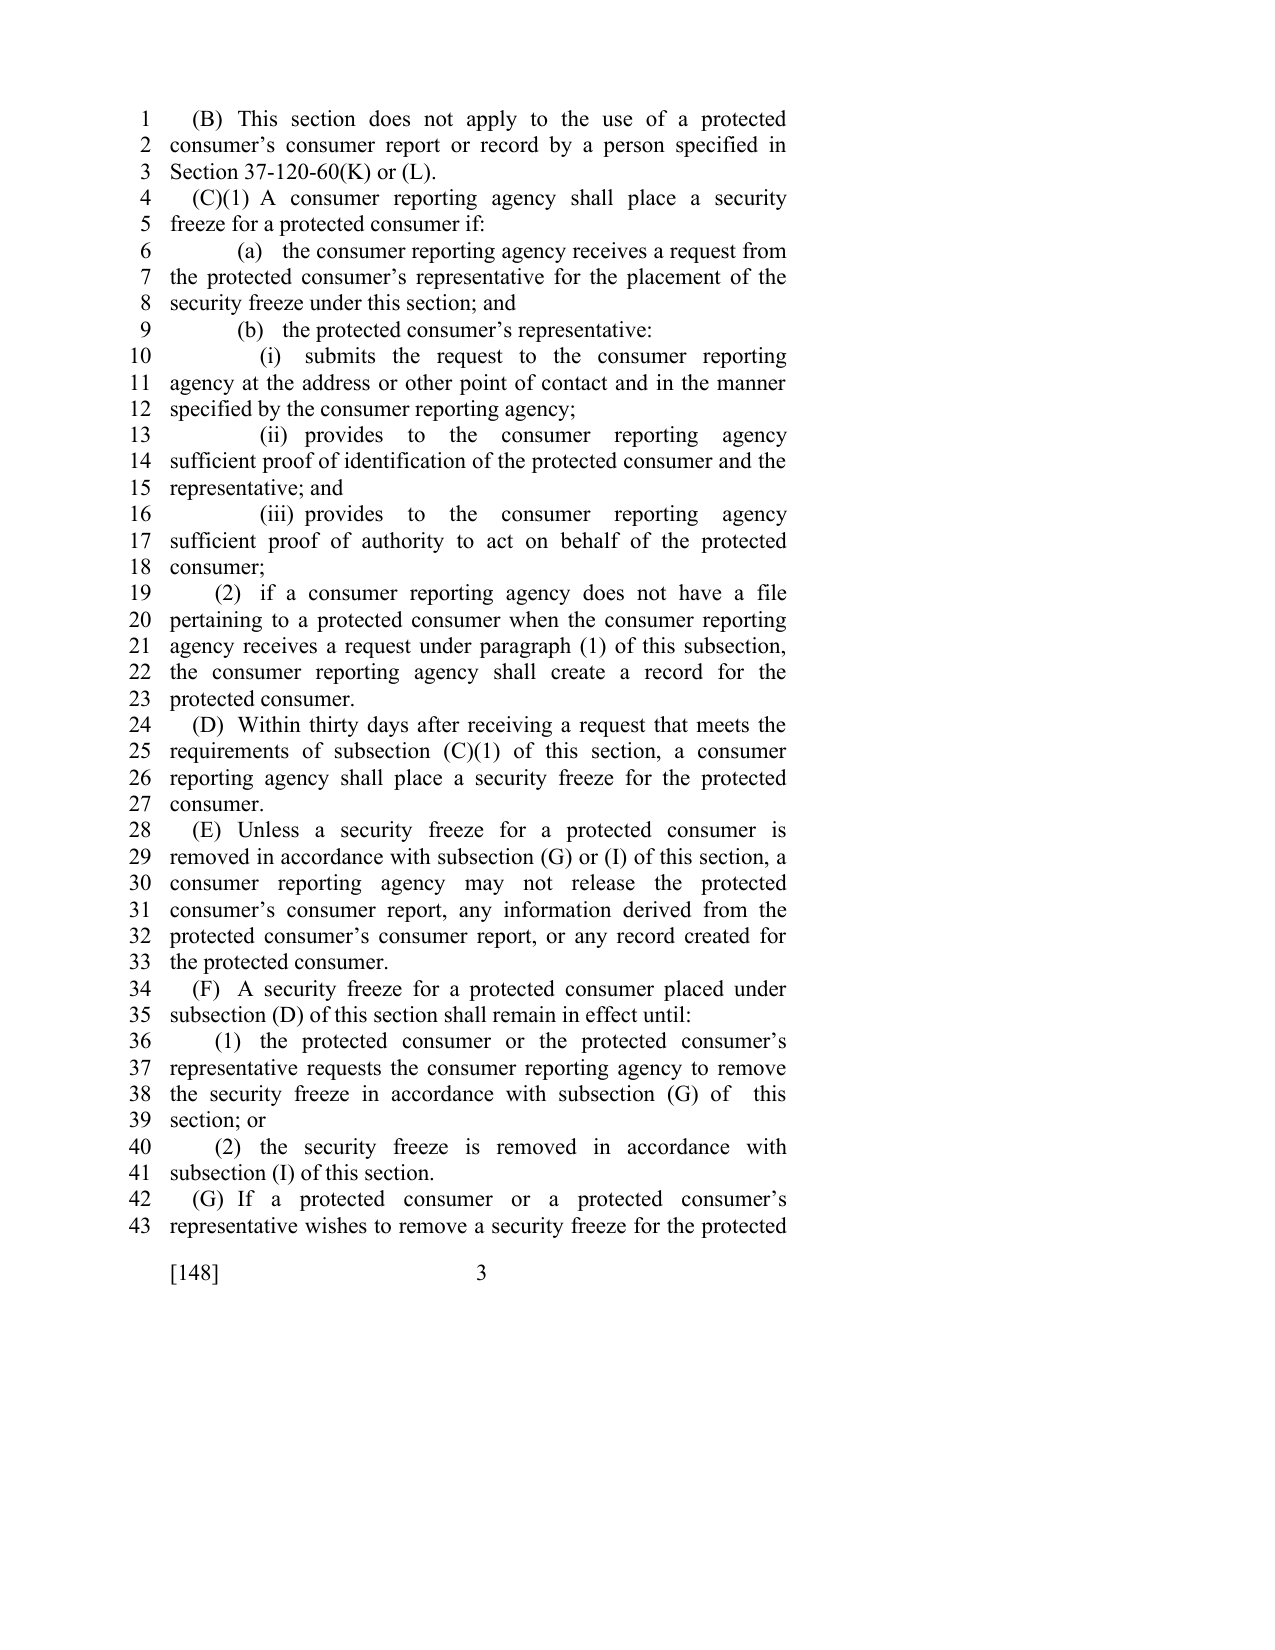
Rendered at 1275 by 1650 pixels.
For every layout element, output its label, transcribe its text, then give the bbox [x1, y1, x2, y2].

text (b) the protected consumer’s representative: [169, 316, 787, 342]
text (i) submits the request to the consumer reporting agency at the address or other point of contact and in the manner specified by the consumer reporting agency; [169, 342, 787, 421]
text (a) the consumer reporting agency receives a request from the protected consumer’s representative for the placement of the security freeze under this section; and [169, 237, 787, 316]
text (iii) provides to the consumer reporting agency sufficient proof of authority to act on behalf of the protected consumer; [169, 500, 787, 579]
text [169, 1186, 787, 1238]
text (ii) provides to the consumer reporting agency sufficient proof of identification of the protected consumer and the representative; and [169, 421, 787, 500]
text (1) the protected consumer or the protected consumer’s representative requests the consumer reporting agency to remove the security freeze in accordance with subsection (G) of this section; or [169, 1027, 787, 1133]
text (B) This section does not apply to the use of a protected consumer’s consumer report or record by a person specified in Section 37-120-60(K) or (L). [169, 105, 787, 184]
text (C)(1) A consumer reporting agency shall place a security freeze for a protected consumer if: [169, 184, 787, 237]
text (E) Unless a security freeze for a protected consumer is removed in accordance with subsection (G) or (I) of this section, a consumer reporting agency may not release the protected consumer’s consumer report, any information derived from the protected consumer’s consumer report, or any record created for the protected consumer. [169, 817, 787, 975]
text (D) Within thirty days after receiving a request that meets the requirements of subsection (C)(1) of this section, a consumer reporting agency shall place a security freeze for the protected consumer. [169, 711, 787, 817]
text (F) A security freeze for a protected consumer placed under subsection (D) of this section shall remain in effect until: [169, 975, 787, 1027]
text (2) the security freeze is removed in accordance with subsection (I) of this section. [169, 1133, 787, 1186]
text (2) if a consumer reporting agency does not have a file pertaining to a protected consumer when the consumer reporting agency receives a request under paragraph (1) of this subsection, the consumer reporting agency shall create a record for the protected consumer. [169, 579, 787, 711]
